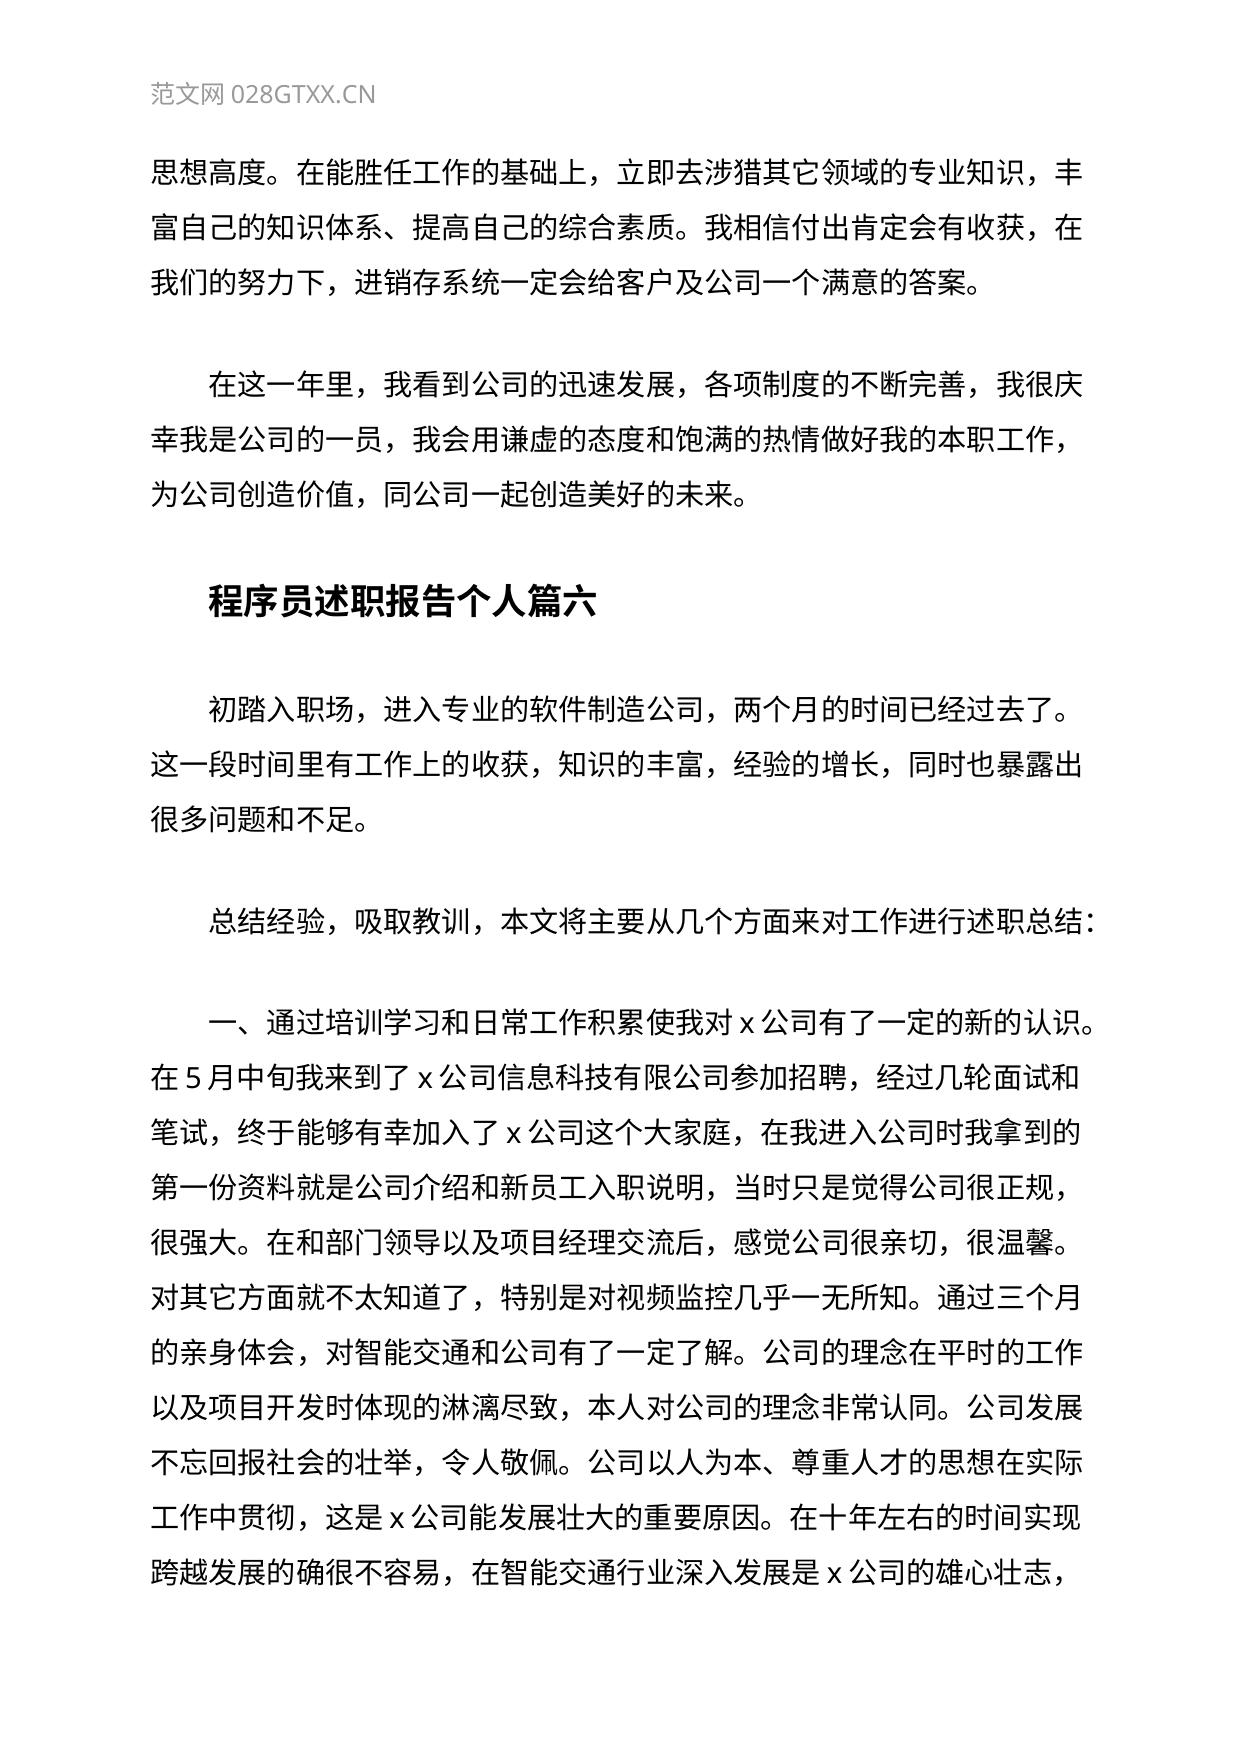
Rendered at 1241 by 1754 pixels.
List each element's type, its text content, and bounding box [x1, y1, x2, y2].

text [150, 1000, 1090, 1592]
text 初踏入职场，进入专业的软件制造公司，两个月的时间已经过去了。这一段时间里有工作上的收获，知识的丰富，经验的增长，同时也暴露出很多问题和不足。 [150, 687, 1090, 839]
text 程序员述职报告个人篇六 [150, 573, 1090, 624]
text 总结经验，吸取教训，本文将主要从几个方面来对工作进行述职总结： [150, 898, 1090, 940]
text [150, 150, 1090, 302]
text 在这一年里，我看到公司的迅速发展，各项制度的不断完善，我很庆幸我是公司的一员，我会用谦虚的态度和饱满的热情做好我的本职工作，为公司创造价值，同公司一起创造美好的未来。 [150, 362, 1090, 514]
